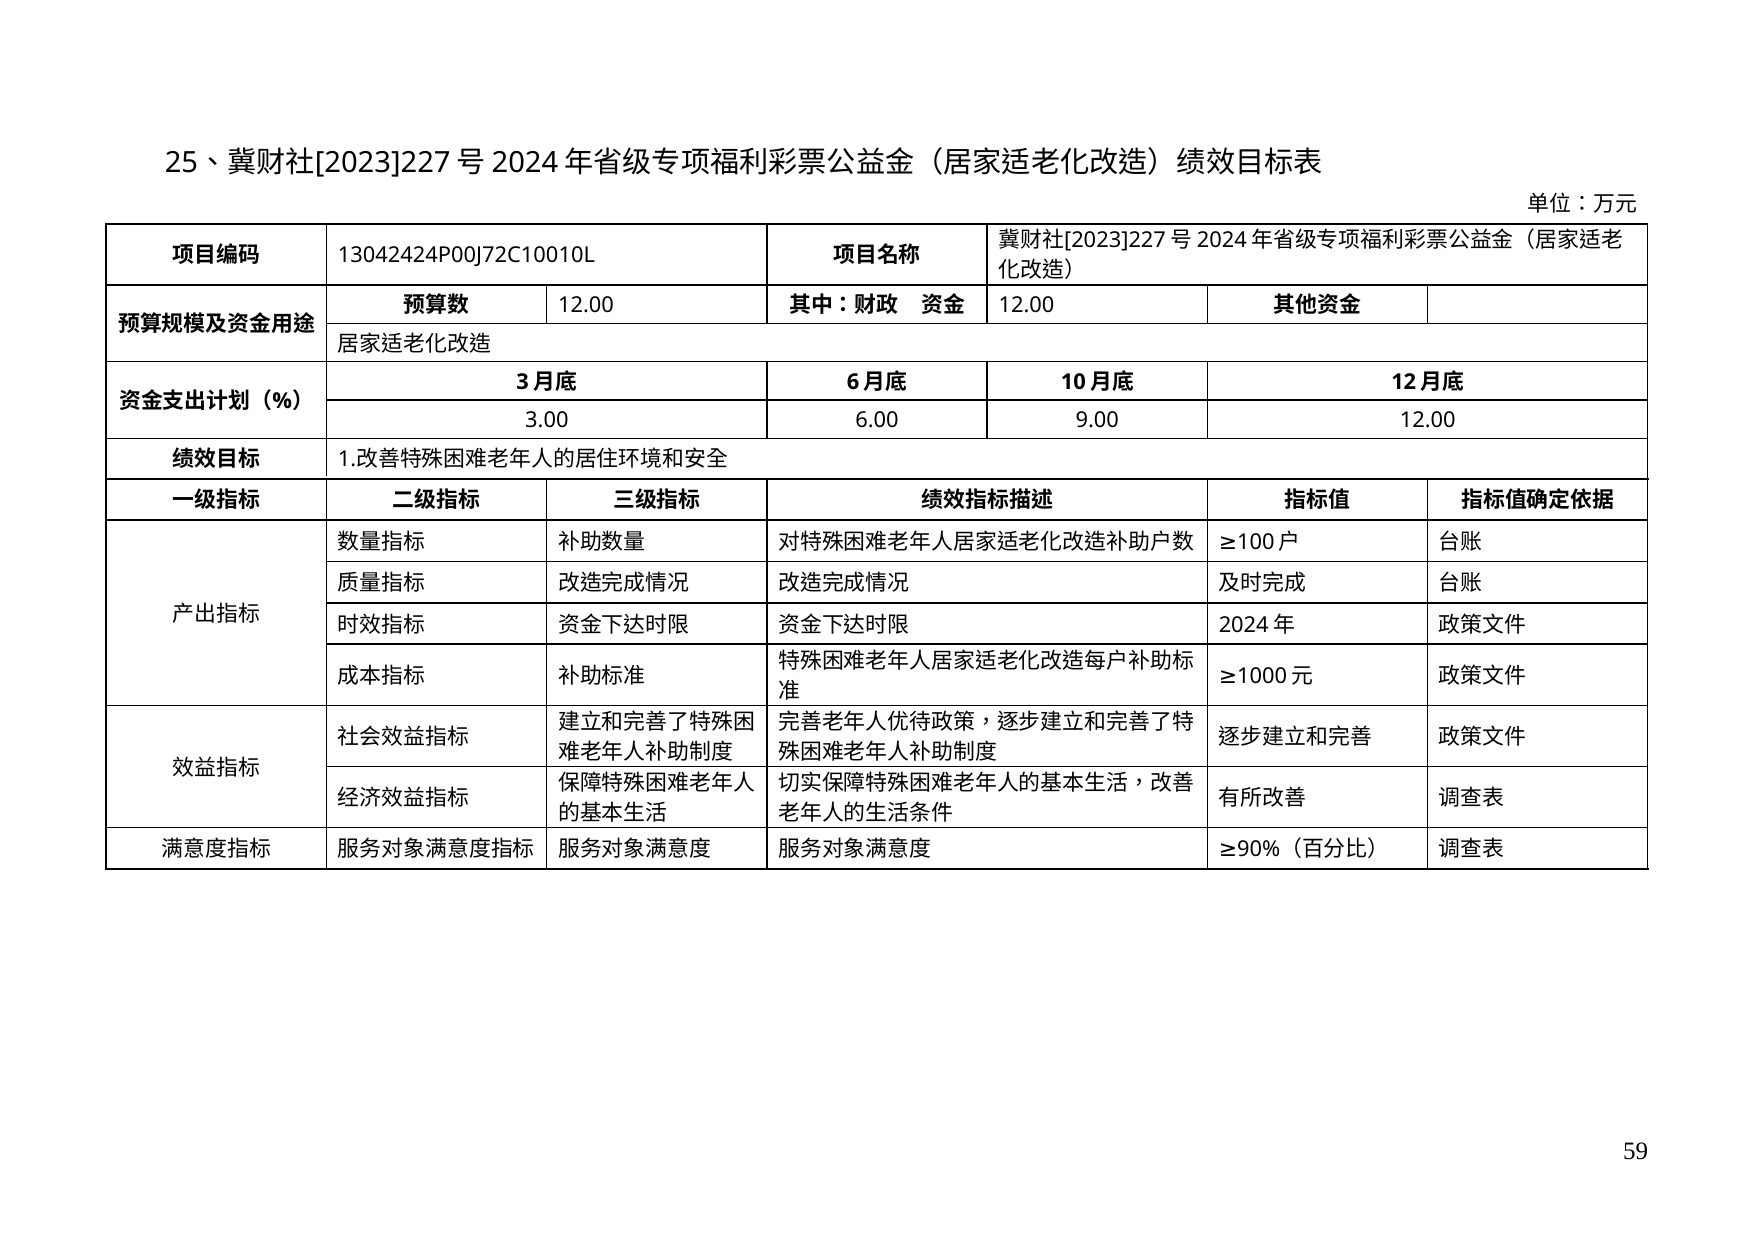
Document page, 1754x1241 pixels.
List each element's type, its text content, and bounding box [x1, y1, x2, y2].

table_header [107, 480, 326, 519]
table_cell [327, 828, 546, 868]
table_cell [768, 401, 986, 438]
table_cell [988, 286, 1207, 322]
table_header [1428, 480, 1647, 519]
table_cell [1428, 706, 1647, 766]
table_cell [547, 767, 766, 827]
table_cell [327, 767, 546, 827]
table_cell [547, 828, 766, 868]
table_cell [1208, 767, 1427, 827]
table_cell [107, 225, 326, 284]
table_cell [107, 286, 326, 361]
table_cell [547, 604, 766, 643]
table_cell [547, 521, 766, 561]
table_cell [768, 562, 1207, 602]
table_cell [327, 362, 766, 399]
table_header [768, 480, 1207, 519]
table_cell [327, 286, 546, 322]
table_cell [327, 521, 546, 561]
text 25、冀财社[2023]227号2024年省级专项福利彩票公益金（居家适老化改造）绩效目标表 [106, 142, 1648, 181]
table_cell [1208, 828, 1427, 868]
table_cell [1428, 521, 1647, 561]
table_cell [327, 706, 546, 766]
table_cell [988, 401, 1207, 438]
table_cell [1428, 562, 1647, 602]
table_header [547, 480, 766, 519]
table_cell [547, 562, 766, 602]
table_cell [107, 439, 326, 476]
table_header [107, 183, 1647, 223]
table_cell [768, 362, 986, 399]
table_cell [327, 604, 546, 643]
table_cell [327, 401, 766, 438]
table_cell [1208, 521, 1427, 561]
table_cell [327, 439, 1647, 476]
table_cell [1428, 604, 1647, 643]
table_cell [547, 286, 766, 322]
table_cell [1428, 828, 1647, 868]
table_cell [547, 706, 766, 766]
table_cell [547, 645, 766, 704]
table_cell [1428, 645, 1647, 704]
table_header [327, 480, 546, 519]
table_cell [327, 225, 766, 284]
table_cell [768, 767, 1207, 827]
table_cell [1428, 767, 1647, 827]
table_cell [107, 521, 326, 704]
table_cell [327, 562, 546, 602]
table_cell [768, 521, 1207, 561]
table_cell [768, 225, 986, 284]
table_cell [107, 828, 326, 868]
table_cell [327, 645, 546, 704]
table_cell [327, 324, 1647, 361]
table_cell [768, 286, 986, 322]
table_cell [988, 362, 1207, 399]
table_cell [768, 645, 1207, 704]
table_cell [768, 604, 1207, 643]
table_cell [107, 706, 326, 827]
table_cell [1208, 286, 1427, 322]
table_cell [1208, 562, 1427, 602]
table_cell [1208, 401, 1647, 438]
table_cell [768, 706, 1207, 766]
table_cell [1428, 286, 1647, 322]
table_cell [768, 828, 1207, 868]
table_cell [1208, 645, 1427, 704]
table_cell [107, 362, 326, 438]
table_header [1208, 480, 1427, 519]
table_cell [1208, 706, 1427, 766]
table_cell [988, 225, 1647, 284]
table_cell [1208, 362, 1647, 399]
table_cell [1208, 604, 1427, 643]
